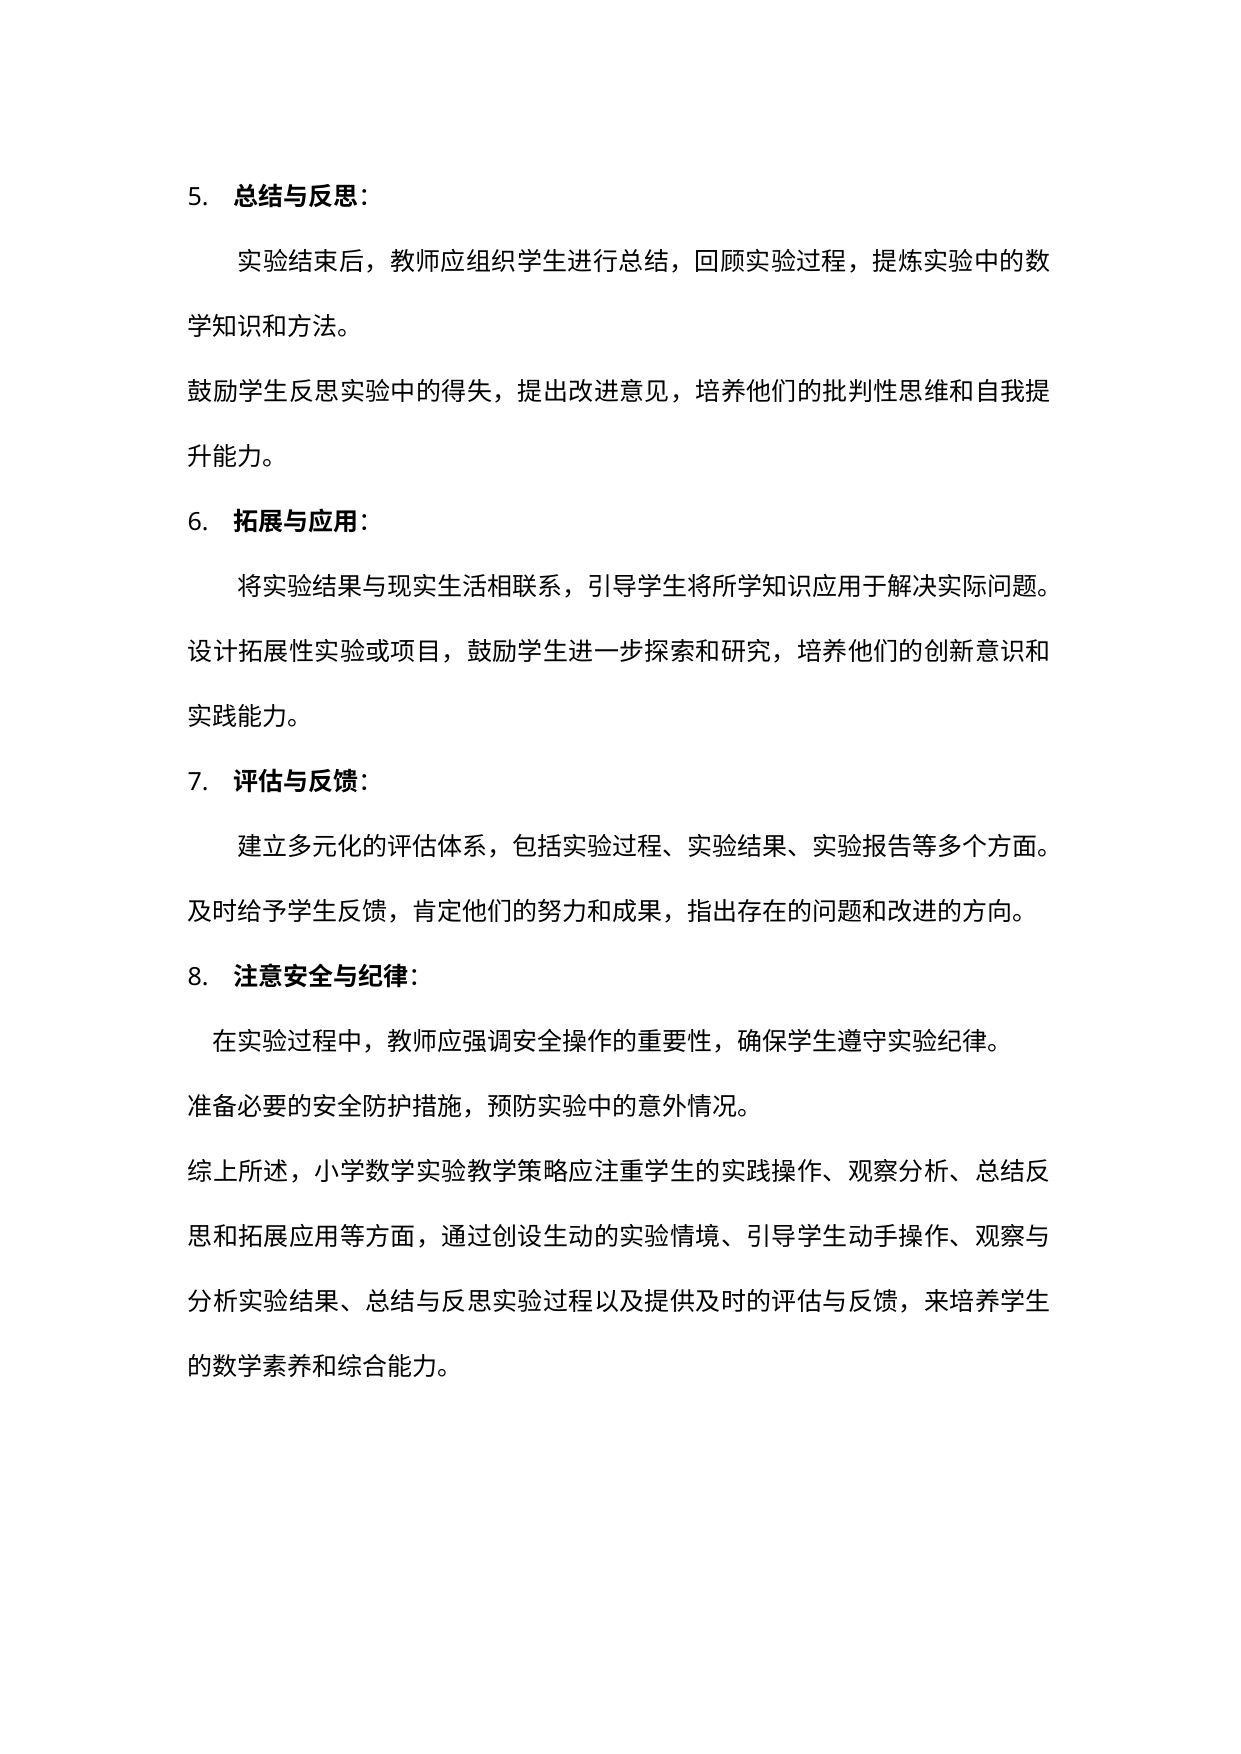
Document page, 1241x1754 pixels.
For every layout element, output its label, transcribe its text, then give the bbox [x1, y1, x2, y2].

list 准备必要的安全防护措施，预防实验中的意外情况。 [187, 1072, 1053, 1137]
list 注意安全与纪律： [187, 942, 1053, 1007]
list 将实验结果与现实生活相联系，引导学生将所学知识应用于解决实际问题。 [187, 552, 1053, 617]
list 建立多元化的评估体系，包括实验过程、实验结果、实验报告等多个方面。 [187, 812, 1053, 877]
list 实验结束后，教师应组织学生进行总结，回顾实验过程，提炼实验中的数学知识和方法。 [187, 227, 1053, 357]
text 综上所述，小学数学实验教学策略应注重学生的实践操作、观察分析、总结反思和拓展应用等方面，通过创设生动的实验情境、引导学生动手操作、观察与分析实验结果、总结与反思实验过程以及提供及时的评估与反馈，来培养学生的数学素养和综合能力。 [187, 1137, 1053, 1397]
list 总结与反思： [187, 162, 1053, 227]
list 拓展与应用： [187, 487, 1053, 552]
list 评估与反馈： [187, 747, 1053, 812]
list 在实验过程中，教师应强调安全操作的重要性，确保学生遵守实验纪律。 [187, 1007, 1053, 1072]
list 鼓励学生反思实验中的得失，提出改进意见，培养他们的批判性思维和自我提升能力。 [187, 357, 1053, 487]
list 设计拓展性实验或项目，鼓励学生进一步探索和研究，培养他们的创新意识和实践能力。 [187, 617, 1053, 747]
list 及时给予学生反馈，肯定他们的努力和成果，指出存在的问题和改进的方向。 [187, 877, 1053, 942]
